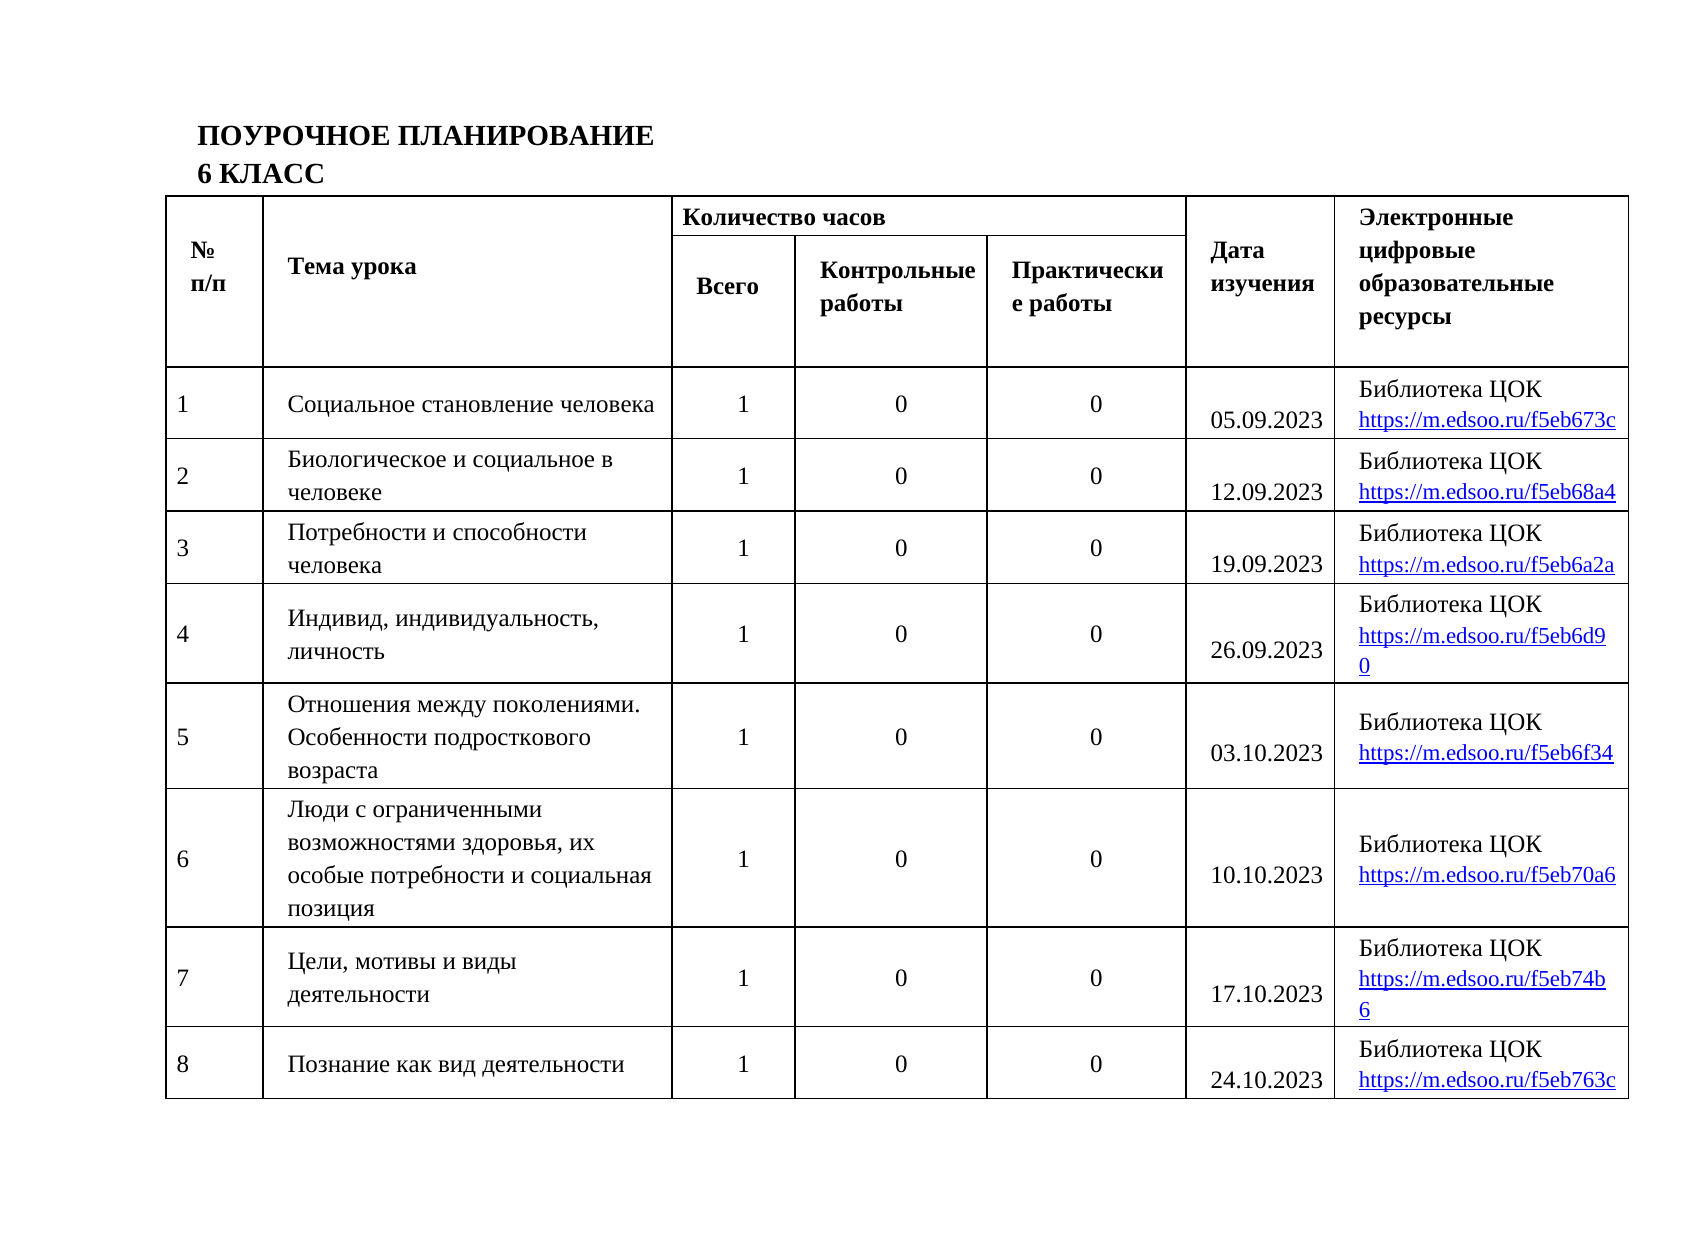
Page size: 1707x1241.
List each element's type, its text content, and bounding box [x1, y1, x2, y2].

text ПОУРОЧНОЕ ПЛАНИРОВАНИЕ [190, 118, 1618, 152]
table_cell 0 [796, 684, 986, 788]
table_cell Познание как вид деятельности [264, 1027, 671, 1097]
table_cell 0 [988, 439, 1185, 510]
table_cell 0 [796, 512, 986, 582]
table_cell Практические работы [988, 236, 1185, 366]
table_cell 0 [988, 512, 1185, 582]
table_cell Индивид, индивидуальность, личность [264, 584, 671, 682]
table_cell Библиотека ЦОК https://m.edsoo.ru/f5eb70a6 [1335, 789, 1628, 926]
table_cell 05.09.2023 [1187, 368, 1334, 438]
table_cell Биологическое и социальное в человеке [264, 439, 671, 510]
table_cell 1 [673, 789, 794, 926]
table_cell 24.10.2023 [1187, 1027, 1334, 1097]
table_cell 6 [167, 789, 262, 926]
table_cell 0 [796, 1027, 986, 1097]
table_cell 1 [673, 1027, 794, 1097]
table_cell Библиотека ЦОК https://m.edsoo.ru/f5eb673c [1335, 368, 1628, 438]
table_cell Люди с ограниченными возможностями здоровья, их особые потребности и социальная позиция [264, 789, 671, 926]
table_cell 0 [988, 1027, 1185, 1097]
table_cell Социальное становление человека [264, 368, 671, 438]
table_cell 03.10.2023 [1187, 684, 1334, 788]
table_header Тема урока [264, 197, 671, 366]
table_cell 8 [167, 1027, 262, 1097]
table_header Количество часов [673, 197, 1185, 234]
table_header Электронные цифровые образовательные ресурсы [1335, 197, 1628, 366]
table_cell 2 [167, 439, 262, 510]
table_cell 0 [988, 684, 1185, 788]
table_cell 0 [988, 368, 1185, 438]
table_cell Библиотека ЦОК https://m.edsoo.ru/f5eb68a4 [1335, 439, 1628, 510]
table_cell 0 [796, 584, 986, 682]
table_cell 4 [167, 584, 262, 682]
table_header Дата изучения [1187, 197, 1334, 366]
table_cell 0 [988, 928, 1185, 1026]
table_cell 0 [796, 439, 986, 510]
table_cell 0 [796, 928, 986, 1026]
table_cell 0 [796, 368, 986, 438]
table_cell Библиотека ЦОК https://m.edsoo.ru/f5eb74b6 [1335, 928, 1628, 1026]
text 6 КЛАСС [190, 157, 1618, 190]
table_cell Библиотека ЦОК https://m.edsoo.ru/f5eb763c [1335, 1027, 1628, 1097]
table_cell 0 [988, 584, 1185, 682]
table_cell 10.10.2023 [1187, 789, 1334, 926]
table_cell Библиотека ЦОК https://m.edsoo.ru/f5eb6a2a [1335, 512, 1628, 582]
table_cell Библиотека ЦОК https://m.edsoo.ru/f5eb6d90 [1335, 584, 1628, 682]
table_cell Цели, мотивы и виды деятельности [264, 928, 671, 1026]
table_cell Библиотека ЦОК https://m.edsoo.ru/f5eb6f34 [1335, 684, 1628, 788]
table_cell 0 [796, 789, 986, 926]
table_cell 3 [167, 512, 262, 582]
table_cell Контрольные работы [796, 236, 986, 366]
table_cell 1 [673, 512, 794, 582]
table_cell 1 [673, 684, 794, 788]
table_cell 5 [167, 684, 262, 788]
table_cell Отношения между поколениями. Особенности подросткового возраста [264, 684, 671, 788]
table_cell 7 [167, 928, 262, 1026]
table_cell Потребности и способности человека [264, 512, 671, 582]
table_cell Всего [673, 236, 794, 366]
table_cell 1 [167, 368, 262, 438]
table_header № п/п [167, 197, 262, 366]
table_cell 26.09.2023 [1187, 584, 1334, 682]
table_cell 0 [988, 789, 1185, 926]
table_cell 1 [673, 368, 794, 438]
table_cell 1 [673, 584, 794, 682]
table_cell 1 [673, 439, 794, 510]
table_cell 17.10.2023 [1187, 928, 1334, 1026]
table_cell 1 [673, 928, 794, 1026]
table_cell 12.09.2023 [1187, 439, 1334, 510]
table_cell 19.09.2023 [1187, 512, 1334, 582]
